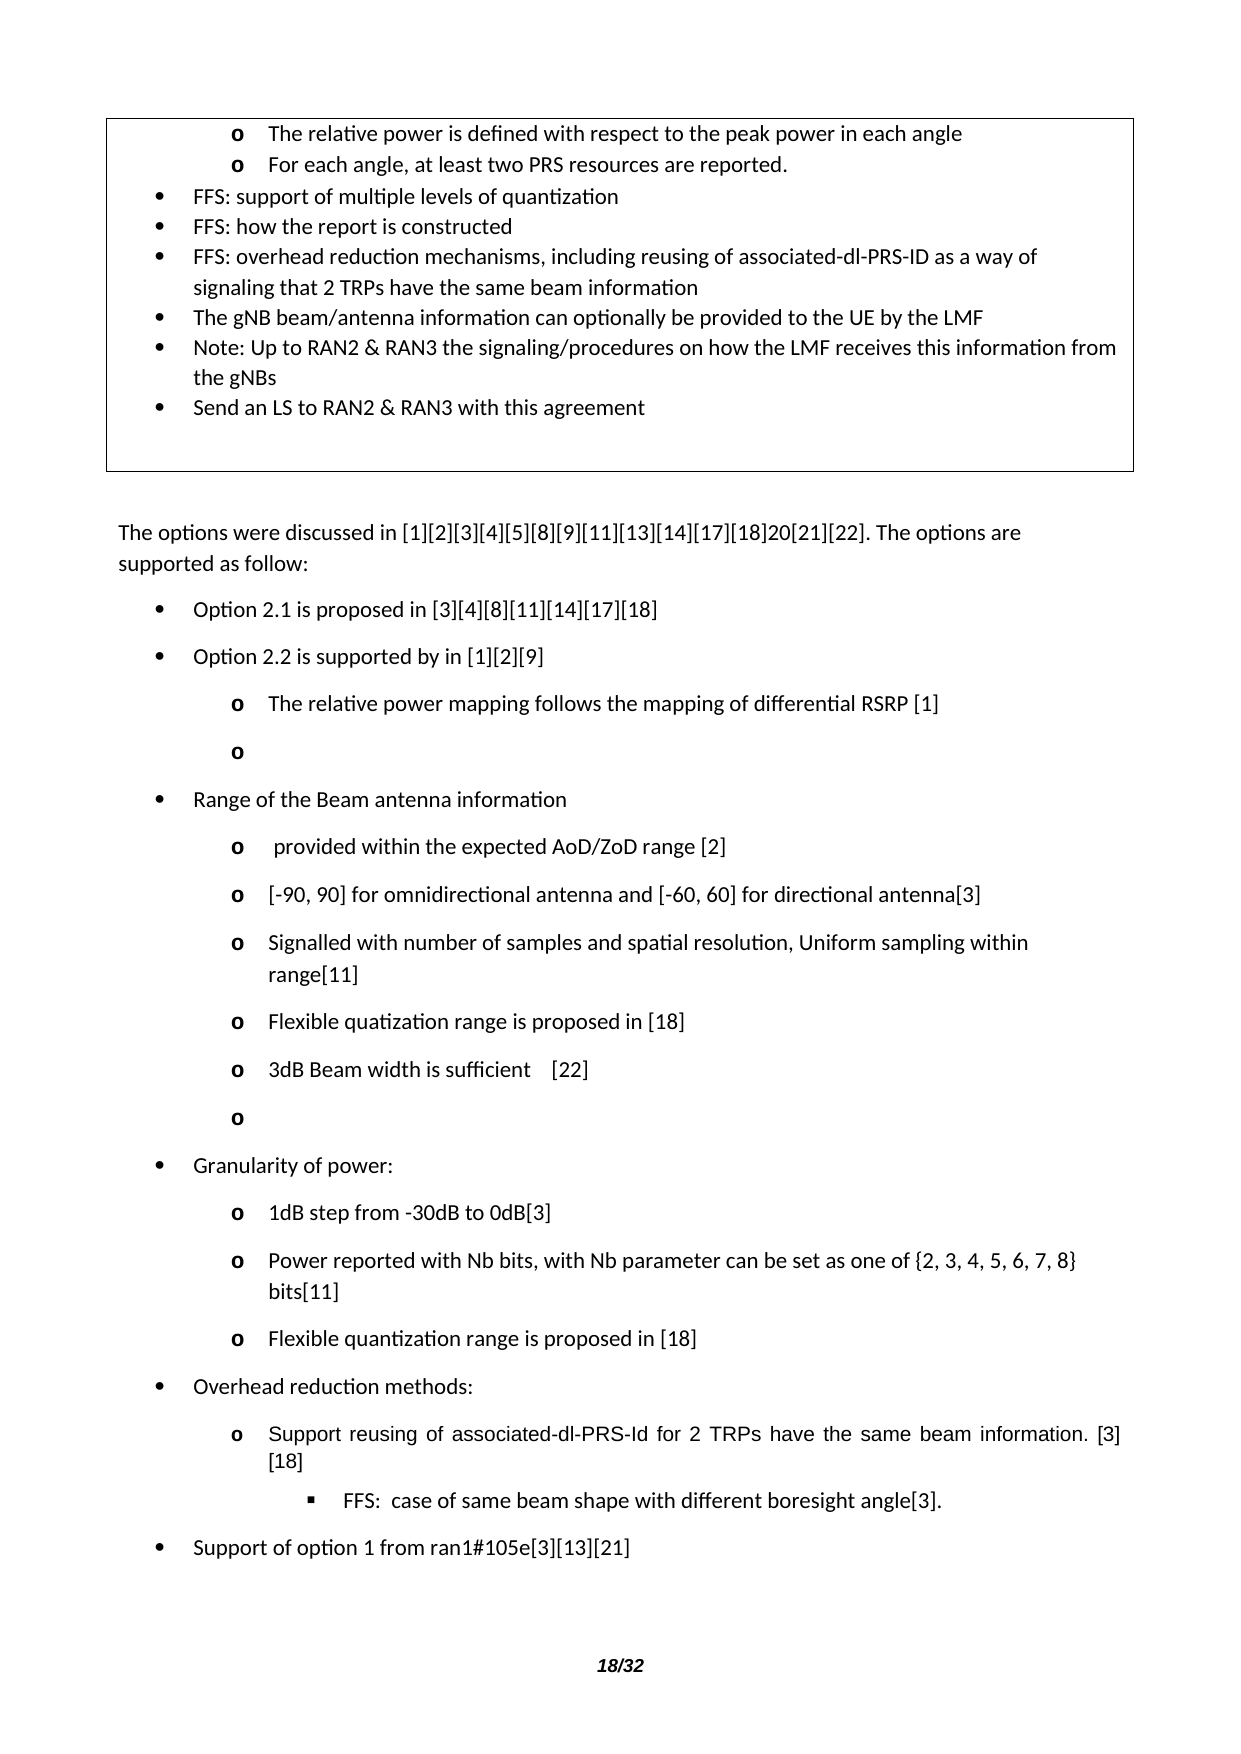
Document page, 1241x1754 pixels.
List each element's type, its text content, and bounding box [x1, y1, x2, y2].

list Granularity of power: [156, 1151, 1122, 1179]
list 1dB step from -30dB to 0dB[3] [231, 1198, 1122, 1227]
list Range of the Beam antenna information [156, 785, 1122, 813]
list Option 2.2 is supported by in [1][2][9] [156, 642, 1122, 670]
list provided within the expected AoD/ZoD range [2] [231, 832, 1122, 861]
text The options were discussed in [1][2][3][4][5][8][9][11][13][14][17][18]20[21][22]. The options are supported as follow: [118, 518, 1122, 577]
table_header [107, 119, 1133, 471]
list 3dB Beam width is sufficient [22] [231, 1055, 1122, 1084]
list Support reusing of associated-dl-PRS-Id for 2 TRPs have the same beam information. [3][18] [231, 1419, 1122, 1473]
list The relative power mapping follows the mapping of differential RSRP [1] [231, 689, 1122, 718]
list [-90, 90] for omnidirectional antenna and [-60, 60] for directional antenna[3] [231, 880, 1122, 909]
list Option 2.1 is proposed in [3][4][8][11][14][17][18] [156, 596, 1122, 623]
list Flexible quatization range is proposed in [18] [231, 1007, 1122, 1036]
list FFS: case of same beam shape with different boresight angle[3]. [306, 1486, 1122, 1514]
list Support of option 1 from ran1#105e[3][13][21] [156, 1533, 1122, 1561]
list Flexible quantization range is proposed in [18] [231, 1324, 1122, 1353]
list Power reported with Nb bits, with Nb parameter can be set as one of {2, 3, 4, 5, 6, 7, 8} bits[11] [231, 1246, 1122, 1305]
list Overhead reduction methods: [156, 1372, 1122, 1400]
list Signalled with number of samples and spatial resolution, Uniform sampling within range[11] [231, 928, 1122, 988]
